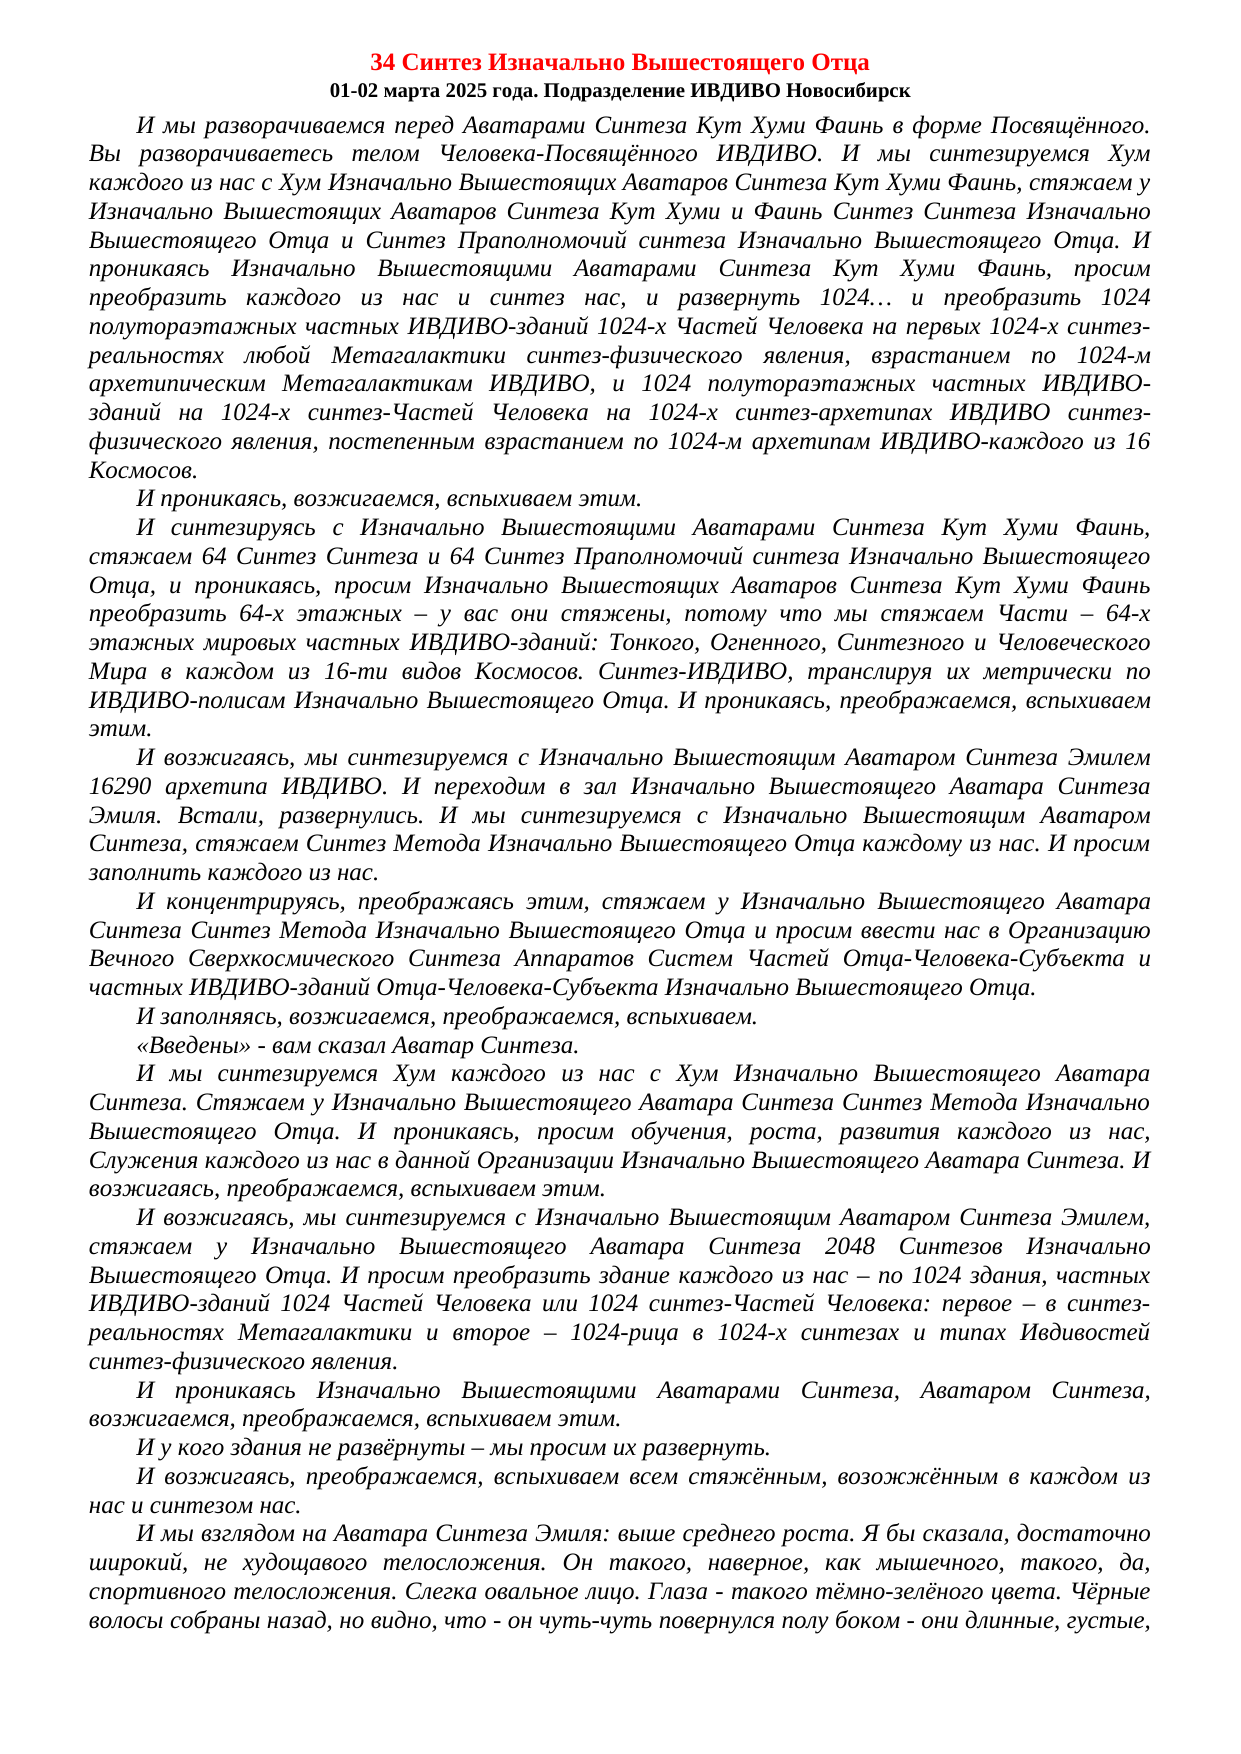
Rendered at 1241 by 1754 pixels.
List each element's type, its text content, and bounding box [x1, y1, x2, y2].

text И заполняясь, возжигаемся, преображаемся, вспыхиваем. [89, 1001, 1152, 1030]
text И у кого здания не развёрнуты – мы просим их развернуть. [89, 1432, 1152, 1461]
text И проникаясь, возжигаемся, вспыхиваем этим. [89, 483, 1152, 512]
text И проникаясь Изначально Вышестоящими Аватарами Синтеза, Аватаром Синтеза, возжигаемся, преображаемся, вспыхиваем этим. [89, 1375, 1152, 1432]
text И мы разворачиваемся перед Аватарами Синтеза Кут Хуми Фаинь в форме Посвящённого. Вы разворачиваетесь телом Человека-Посвящённого ИВДИВО. И мы синтезируемся Хум каждого из нас с Хум Изначально Вышестоящих Аватаров Синтеза Кут Хуми Фаинь, стяжаем у Изначально Вышестоящих Аватаров Синтеза Кут Хуми и Фаинь Синтез Синтеза Изначально Вышестоящего Отца и Синтез Праполномочий синтеза Изначально Вышестоящего Отца. И проникаясь Изначально Вышестоящими Аватарами Синтеза Кут Хуми Фаинь, просим преобразить каждого из нас и синтез нас, и развернуть 1024… и преобразить 1024 полутораэтажных частных ИВДИВО-зданий 1024-х Частей Человека на первых 1024-х синтез-реальностях любой Метагалактики синтез-физического явления, взрастанием по 1024-м архетипическим Метагалактикам ИВДИВО, и 1024 полутораэтажных частных ИВДИВО-зданий на 1024-х синтез-Частей Человека на 1024-х синтез-архетипах ИВДИВО синтез-физического явления, постепенным взрастанием по 1024-м архетипам ИВДИВО-каждого из 16 Космосов. [89, 110, 1152, 483]
text И возжигаясь, мы синтезируемся с Изначально Вышестоящим Аватаром Синтеза Эмилем, стяжаем у Изначально Вышестоящего Аватара Синтеза 2048 Синтезов Изначально Вышестоящего Отца. И просим преобразить здание каждого из нас – по 1024 здания, частных ИВДИВО-зданий 1024 Частей Человека или 1024 синтез-Частей Человека: первое – в синтез-реальностях Метагалактики и второе – 1024-рица в 1024-х синтезах и типах Ивдивостей синтез-физического явления. [89, 1202, 1152, 1375]
text «Введены» - вам сказал Аватар Синтеза. [89, 1030, 1152, 1058]
text И синтезируясь с Изначально Вышестоящими Аватарами Синтеза Кут Хуми Фаинь, стяжаем 64 Синтез Синтеза и 64 Синтез Праполномочий синтеза Изначально Вышестоящего Отца, и проникаясь, просим Изначально Вышестоящих Аватаров Синтеза Кут Хуми Фаинь преобразить 64-х этажных – у вас они стяжены, потому что мы стяжаем Части – 64-х этажных мировых частных ИВДИВО-зданий: Тонкого, Огненного, Синтезного и Человеческого Мира в каждом из 16-ти видов Космосов. Синтез-ИВДИВО, транслируя их метрически по ИВДИВО-полисам Изначально Вышестоящего Отца. И проникаясь, преображаемся, вспыхиваем этим. [89, 512, 1152, 742]
text И мы синтезируемся Хум каждого из нас с Хум Изначально Вышестоящего Аватара Синтеза. Стяжаем у Изначально Вышестоящего Аватара Синтеза Синтез Метода Изначально Вышестоящего Отца. И проникаясь, просим обучения, роста, развития каждого из нас, Служения каждого из нас в данной Организации Изначально Вышестоящего Аватара Синтеза. И возжигаясь, преображаемся, вспыхиваем этим. [89, 1058, 1152, 1202]
text И возжигаясь, преображаемся, вспыхиваем всем стяжённым, возожжённым в каждом из нас и синтезом нас. [89, 1461, 1152, 1518]
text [89, 1518, 1152, 1633]
text И возжигаясь, мы синтезируемся с Изначально Вышестоящим Аватаром Синтеза Эмилем 16290 архетипа ИВДИВО. И переходим в зал Изначально Вышестоящего Аватара Синтеза Эмиля. Встали, развернулись. И мы синтезируемся с Изначально Вышестоящим Аватаром Синтеза, стяжаем Синтез Метода Изначально Вышестоящего Отца каждому из нас. И просим заполнить каждого из нас. [89, 742, 1152, 886]
text И концентрируясь, преображаясь этим, стяжаем у Изначально Вышестоящего Аватара Синтеза Синтез Метода Изначально Вышестоящего Отца и просим ввести нас в Организацию Вечного Сверхкосмического Синтеза Аппаратов Систем Частей Отца-Человека-Субъекта и частных ИВДИВО-зданий Отца-Человека-Субъекта Изначально Вышестоящего Отца. [89, 886, 1152, 1001]
